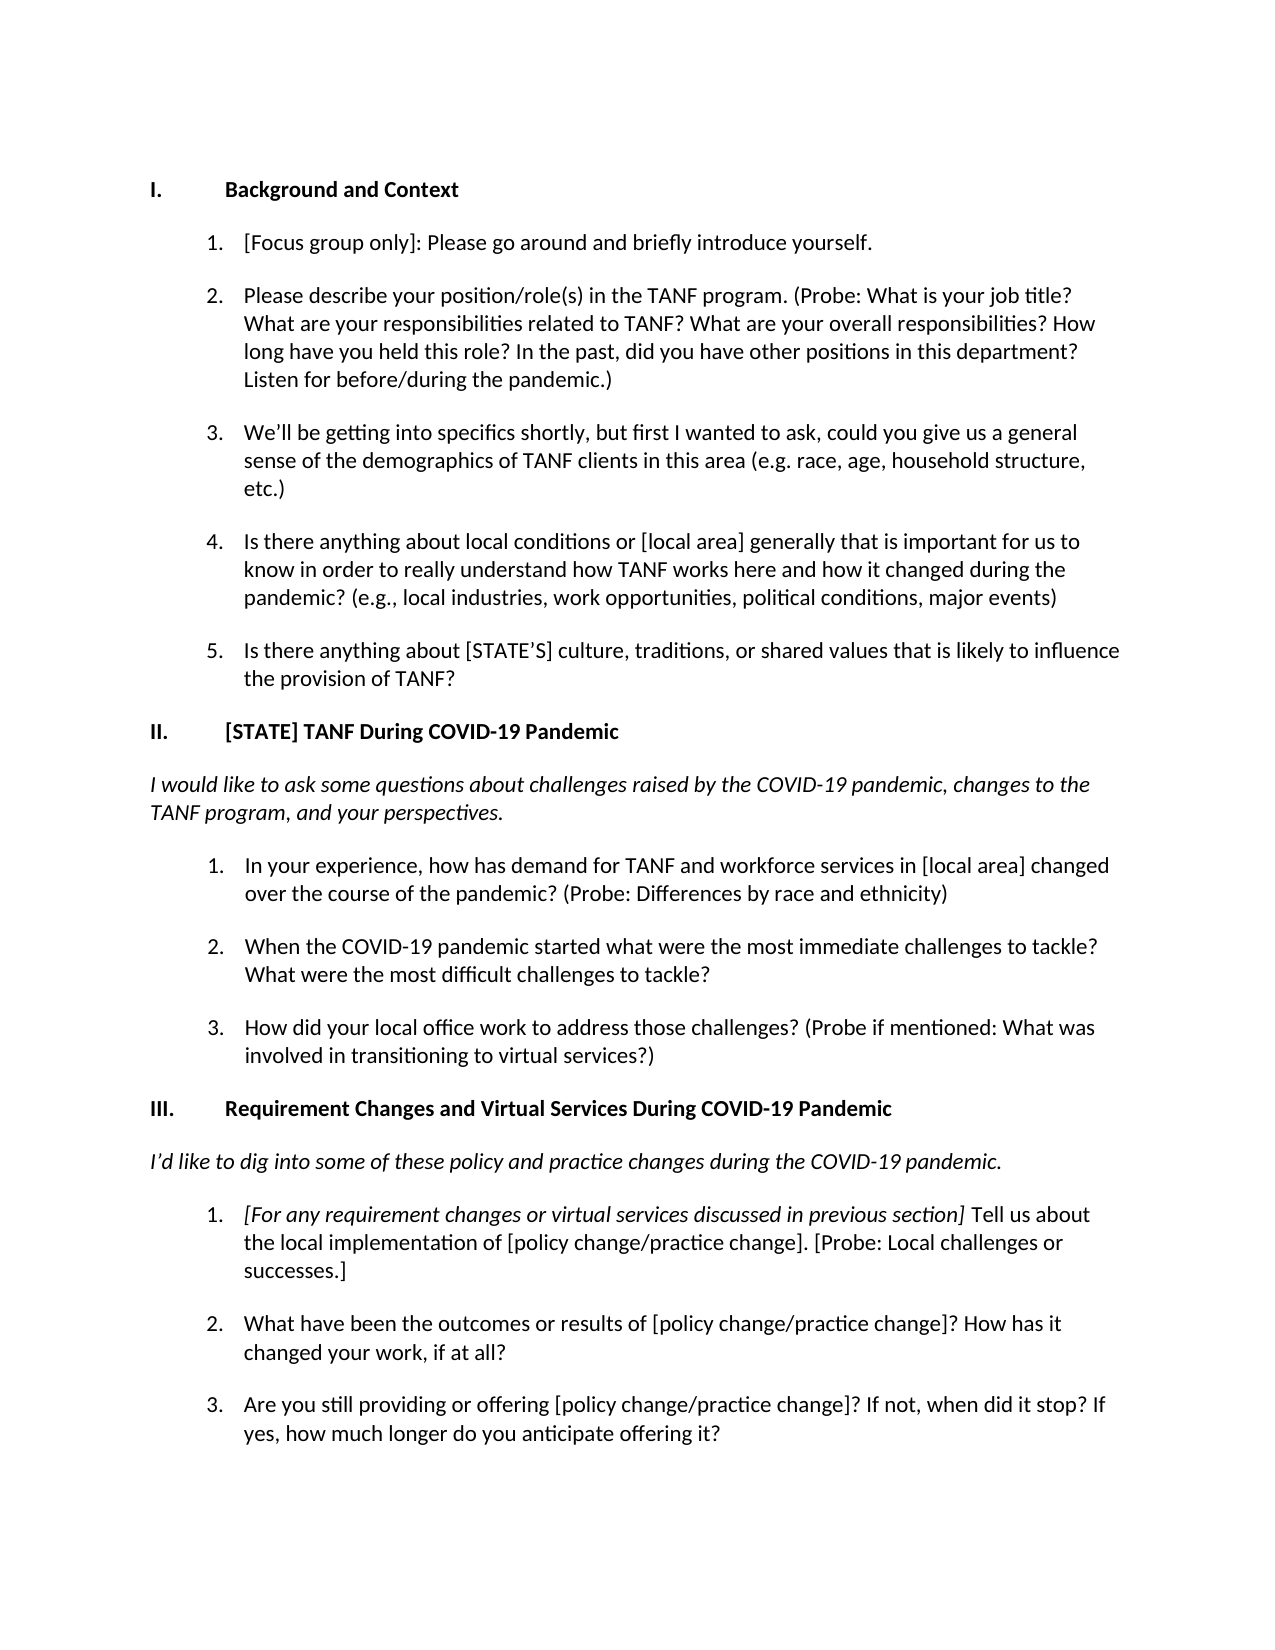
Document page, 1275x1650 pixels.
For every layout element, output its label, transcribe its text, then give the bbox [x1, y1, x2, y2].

list Please describe your position/role(s) in the TANF program. (Probe: What is your job title? What are your responsibilities related to TANF? What are your overall responsibilities? How long have you held this role? In the past, did you have other positions in this department? Listen for before/during the pandemic.) [206, 281, 1125, 393]
list How did your local office work to address those challenges? (Probe if mentioned: What was involved in transitioning to virtual services?) [207, 1013, 1125, 1069]
list [For any requirement changes or virtual services discussed in previous section] Tell us about the local implementation of [policy change/practice change]. [Probe: Local challenges or successes.] [206, 1201, 1125, 1284]
list Is there anything about local conditions or [local area] generally that is important for us to know in order to really understand how TANF works here and how it changed during the pandemic? (e.g., local industries, work opportunities, political conditions, major events) [206, 527, 1125, 611]
list Background and Context [150, 175, 1125, 203]
list Are you still providing or offering [policy change/practice change]? If not, when did it stop? If yes, how much longer do you anticipate offering it? [206, 1391, 1125, 1447]
list We’ll be getting into specifics shortly, but first I wanted to ask, could you give us a general sense of the demographics of TANF clients in this area (e.g. race, age, household structure, etc.) [206, 418, 1125, 502]
list I would like to ask some questions about challenges raised by the COVID-19 pandemic, changes to the TANF program, and your perspectives. [150, 770, 1125, 826]
list In your experience, how has demand for TANF and workforce services in [local area] changed over the course of the pandemic? (Probe: Differences by race and ethnicity) [207, 851, 1125, 907]
list What have been the outcomes or results of [policy change/practice change]? How has it changed your work, if at all? [206, 1309, 1125, 1366]
list When the COVID-19 pandemic started what were the most immediate challenges to tackle? What were the most difficult challenges to tackle? [207, 932, 1125, 988]
list Is there anything about [STATE’S] culture, traditions, or shared values that is likely to influence the provision of TANF? [206, 636, 1125, 692]
list [STATE] TANF During COVID-19 Pandemic [150, 717, 1125, 745]
list Requirement Changes and Virtual Services During COVID-19 Pandemic [150, 1094, 1125, 1122]
list [Focus group only]: Please go around and briefly introduce yourself. [206, 228, 1125, 256]
text I’d like to dig into some of these policy and practice changes during the COVID-19 pandemic. [150, 1147, 1125, 1176]
